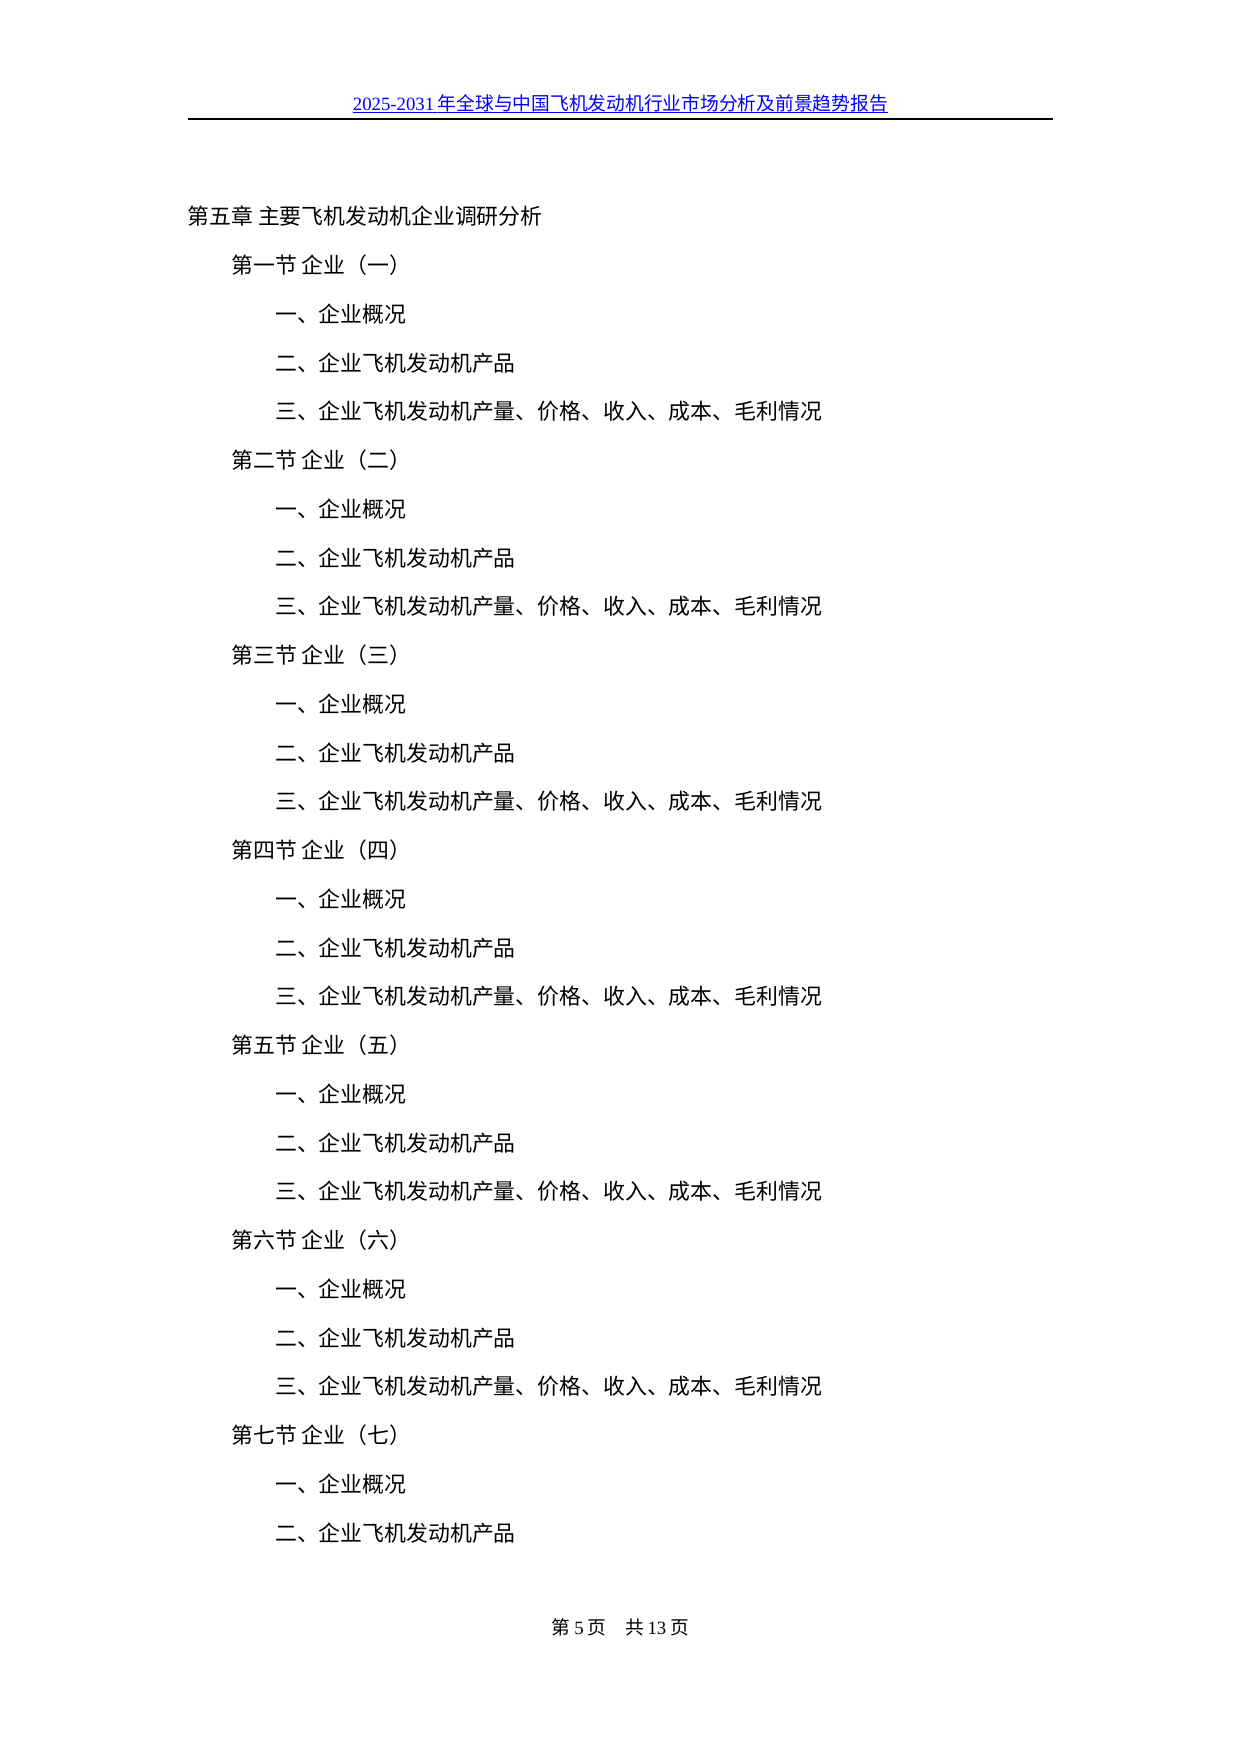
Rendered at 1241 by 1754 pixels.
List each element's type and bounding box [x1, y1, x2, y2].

text [187, 150, 1053, 1548]
